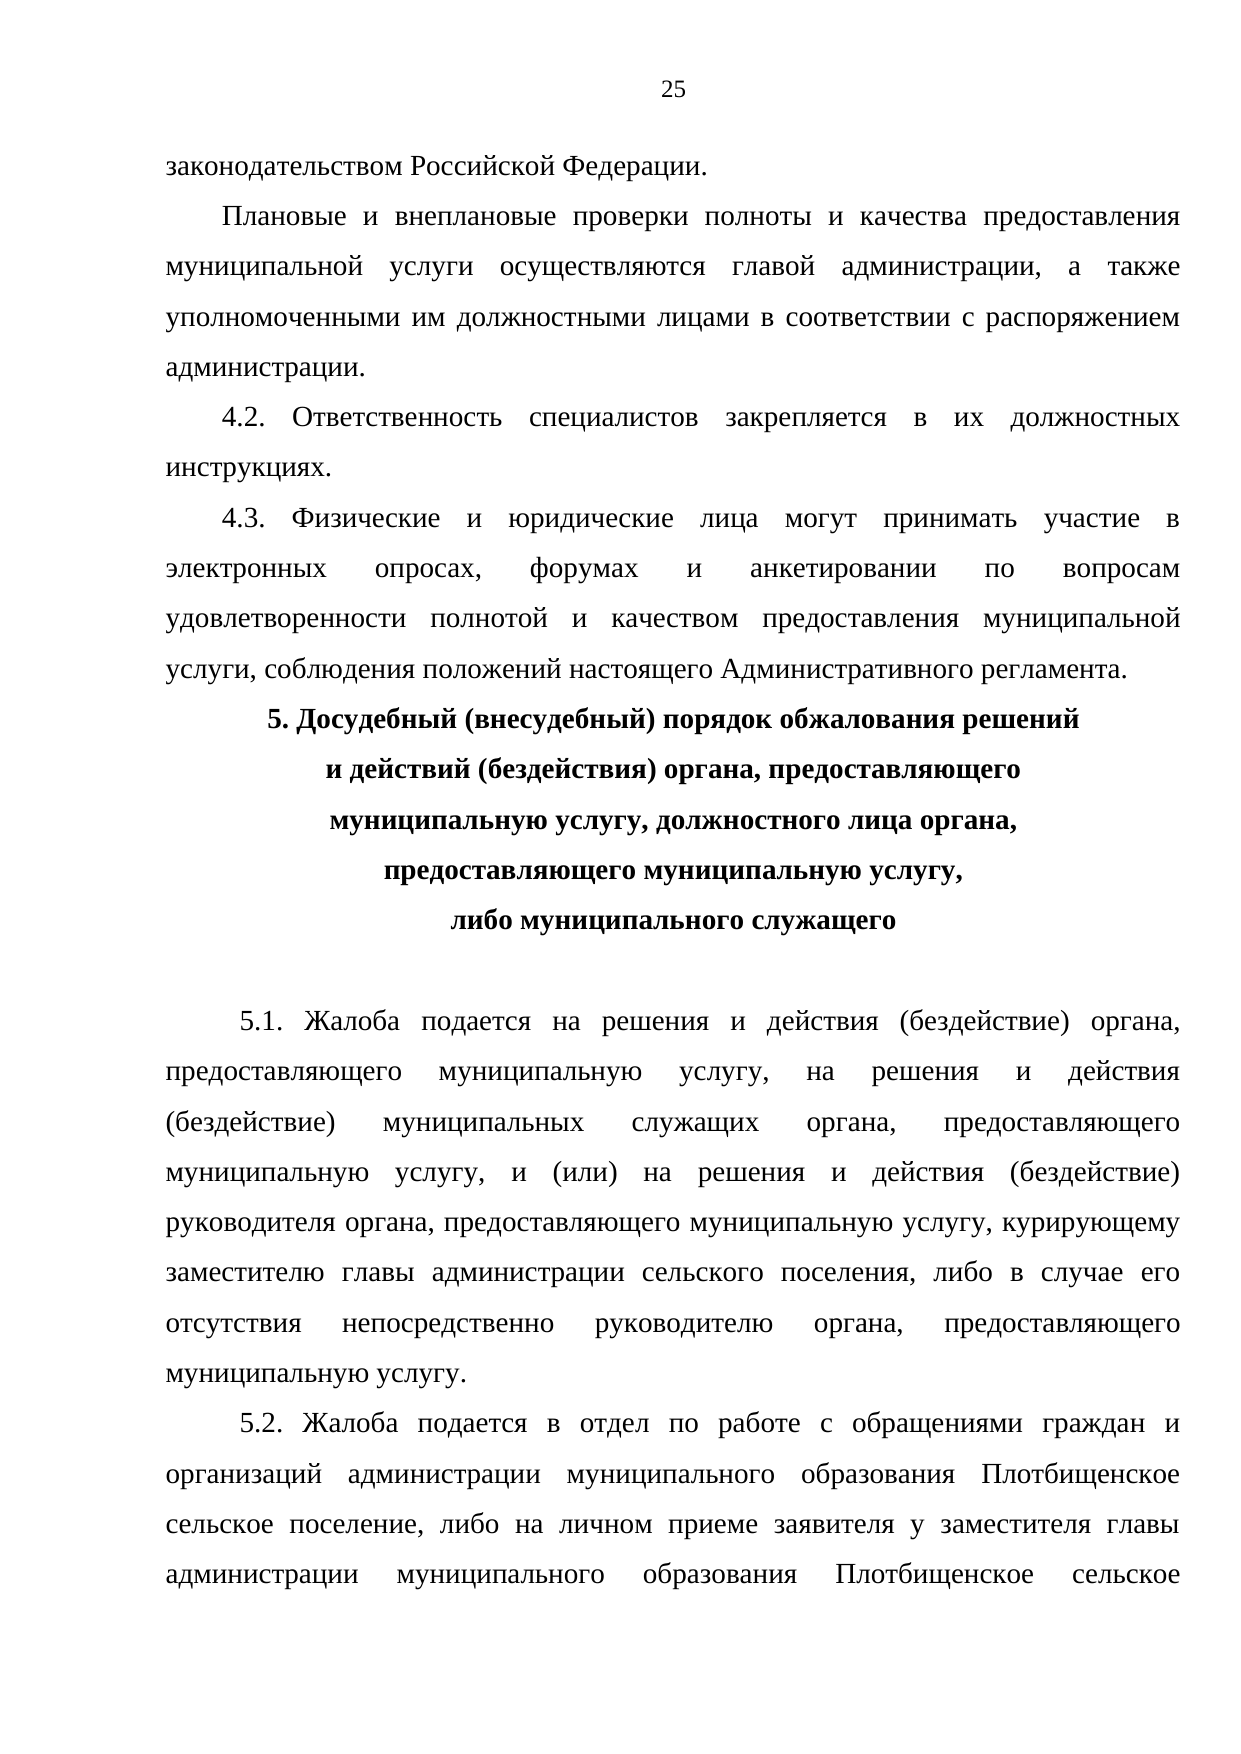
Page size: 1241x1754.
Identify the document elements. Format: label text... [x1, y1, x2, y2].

text муниципальную услугу, должностного лица органа, [165, 802, 1181, 835]
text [165, 148, 1181, 181]
text 5. Досудебный (внесудебный) порядок обжалования решений [165, 701, 1181, 735]
text 4.3. Физические и юридические лица могут принимать участие в электронных опросах, форумах и анкетировании по вопросам удовлетворенности полнотой и качеством предоставления муниципальной услуги, соблюдения положений настоящего Административного регламента. [165, 500, 1181, 684]
text и действий (бездействия) органа, предоставляющего [165, 751, 1181, 785]
text Плановые и внеплановые проверки полноты и качества предоставления муниципальной услуги осуществляются главой администрации, а также уполномоченными им должностными лицами в соответствии с распоряжением администрации. [165, 198, 1181, 382]
text 5.1. Жалоба подается на решения и действия (бездействие) органа, предоставляющего муниципальную услугу, на решения и действия (бездействие) муниципальных служащих органа, предоставляющего муниципальную услугу, и (или) на решения и действия (бездействие) руководителя органа, предоставляющего муниципальную услугу, курирующему заместителю главы администрации сельского поселения, либо в случае его отсутствия непосредственно руководителю органа, предоставляющего муниципальную услугу. [165, 1003, 1181, 1389]
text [165, 1406, 1181, 1590]
text предоставляющего муниципальную услугу, [165, 852, 1181, 886]
text либо муниципального служащего [165, 902, 1181, 936]
text 4.2. Ответственность специалистов закрепляется в их должностных инструкциях. [165, 399, 1181, 483]
